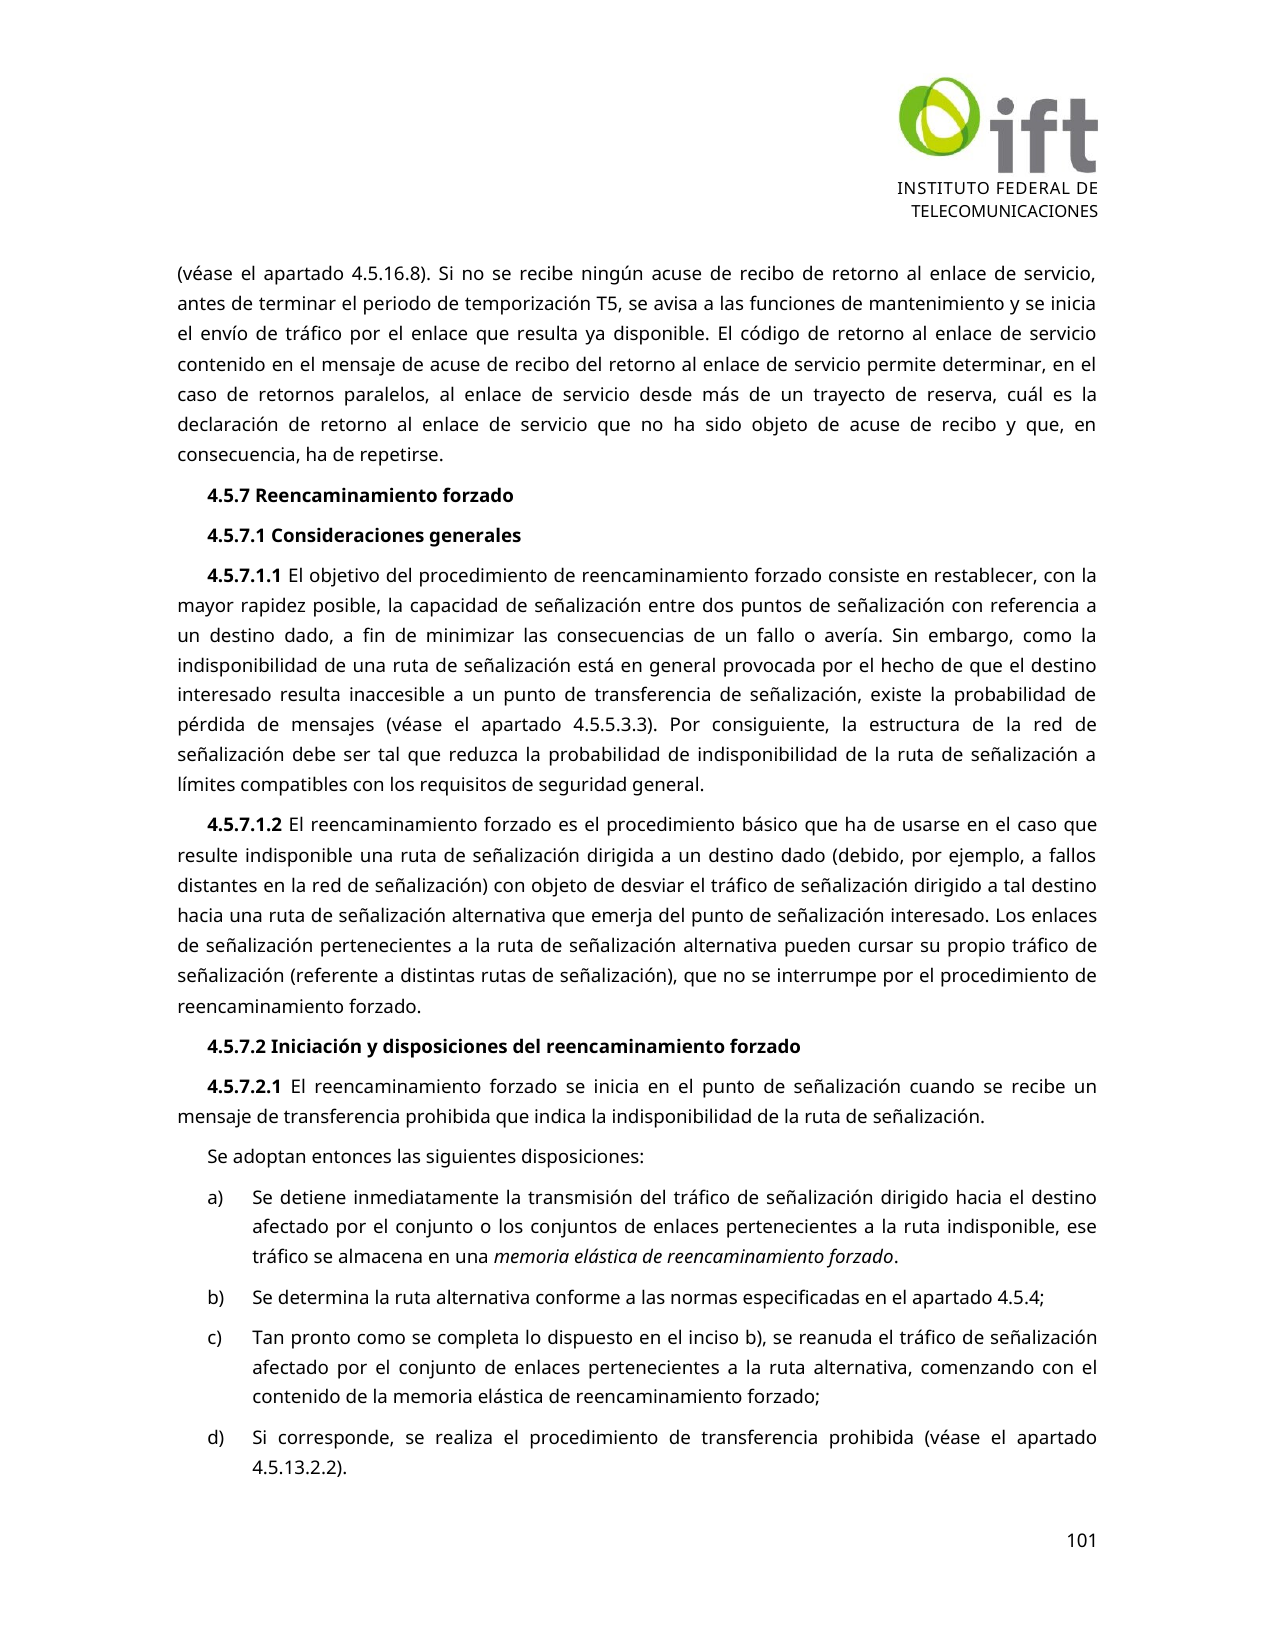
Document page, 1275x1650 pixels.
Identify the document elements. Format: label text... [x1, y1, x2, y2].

text 4.5.7.1.1 El objetivo del procedimiento de reencaminamiento forzado consiste en restablecer, con la mayor rapidez posible, la capacidad de señalización entre dos puntos de señalización con referencia a un destino dado, a fin de minimizar las consecuencias de un fallo o avería. Sin embargo, como la indisponibilidad de una ruta de señalización está en general provocada por el hecho de que el destino interesado resulta inaccesible a un punto de transferencia de señalización, existe la probabilidad de pérdida de mensajes (véase el apartado 4.5.5.3.3). Por consiguiente, la estructura de la red de señalización debe ser tal que reduzca la probabilidad de indisponibilidad de la ruta de señalización a límites compatibles con los requisitos de seguridad general. [177, 559, 1098, 797]
text b) Se determina la ruta alternativa conforme a las normas especificadas en el apartado 4.5.4; [207, 1280, 1098, 1310]
picture [897, 73, 1099, 177]
text 4.5.7.2.1 El reencaminamiento forzado se inicia en el punto de señalización cuando se recibe un mensaje de transferencia prohibida que indica la indisponibilidad de la ruta de señalización. [177, 1070, 1098, 1129]
text c) Tan pronto como se completa lo dispuesto en el inciso b), se reanuda el tráfico de señalización afectado por el conjunto de enlaces pertenecientes a la ruta alternativa, comenzando con el contenido de la memoria elástica de reencaminamiento forzado; [207, 1321, 1098, 1410]
text d) Si corresponde, se realiza el procedimiento de transferencia prohibida (véase el apartado 4.5.13.2.2). [207, 1421, 1098, 1480]
text 4.5.7.1 Consideraciones generales [177, 518, 1098, 548]
text 4.5.7.1.2 El reencaminamiento forzado es el procedimiento básico que ha de usarse en el caso que resulte indisponible una ruta de señalización dirigida a un destino dado (debido, por ejemplo, a fallos distantes en la red de señalización) con objeto de desviar el tráfico de señalización dirigido a tal destino hacia una ruta de señalización alternativa que emerja del punto de señalización interesado. Los enlaces de señalización pertenecientes a la ruta de señalización alternativa pueden cursar su propio tráfico de señalización (referente a distintas rutas de señalización), que no se interrumpe por el procedimiento de reencaminamiento forzado. [177, 808, 1098, 1019]
text Se adoptan entonces las siguientes disposiciones: [177, 1140, 1098, 1170]
text 4.5.7 Reencaminamiento forzado [177, 478, 1098, 508]
text 4.5.7.2 Iniciación y disposiciones del reencaminamiento forzado [177, 1030, 1098, 1059]
text a) Se detiene inmediatamente la transmisión del tráfico de señalización dirigido hacia el destino afectado por el conjunto o los conjuntos de enlaces pertenecientes a la ruta indisponible, ese tráfico se almacena en una memoria elástica de reencaminamiento forzado. [207, 1180, 1098, 1270]
